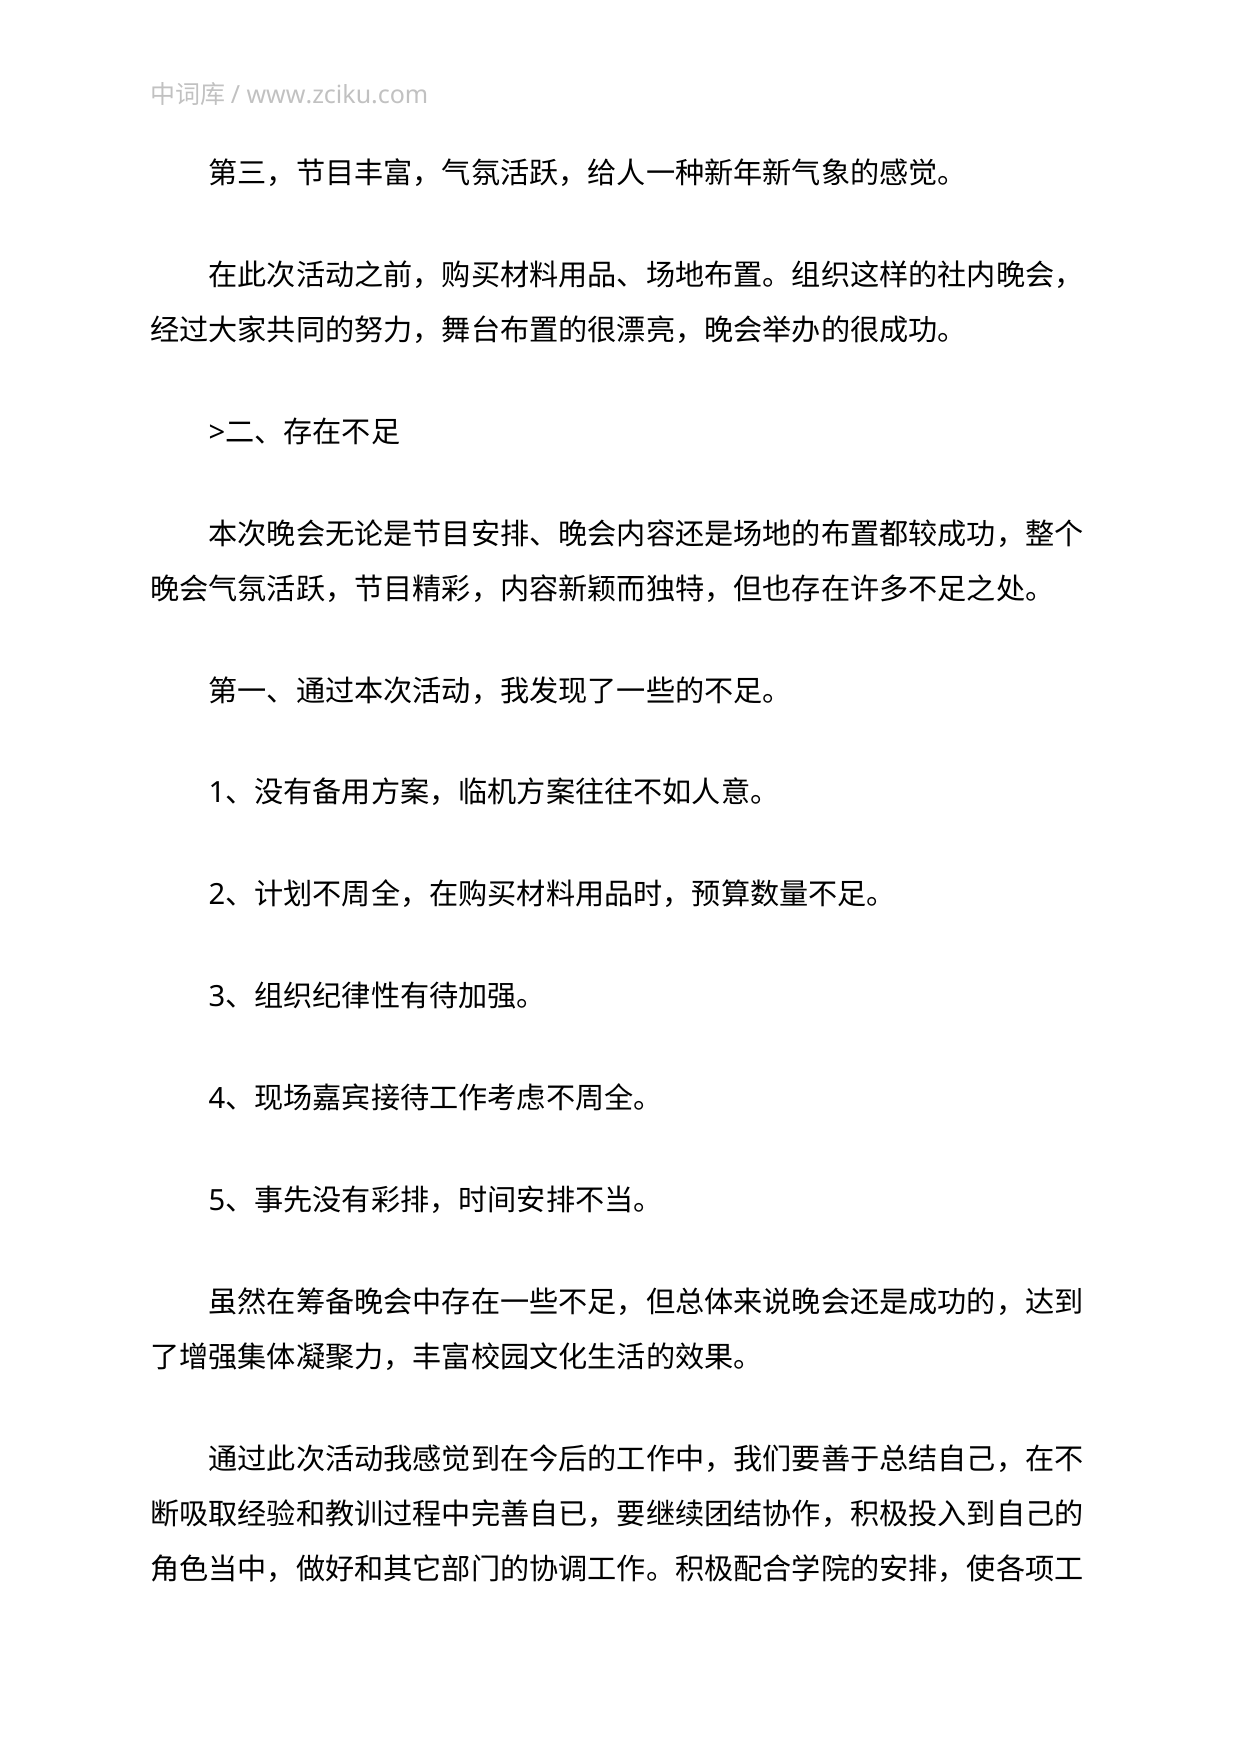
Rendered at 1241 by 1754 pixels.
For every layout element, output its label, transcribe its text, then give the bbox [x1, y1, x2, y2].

text 3、组织纪律性有待加强。 [150, 973, 1090, 1015]
text 5、事先没有彩排，时间安排不当。 [150, 1177, 1090, 1219]
text 4、现场嘉宾接待工作考虑不周全。 [150, 1075, 1090, 1117]
text >二、存在不足 [150, 408, 1090, 451]
text 本次晚会无论是节目安排、晚会内容还是场地的布置都较成功，整个晚会气氛活跃，节目精彩，内容新颖而独特，但也存在许多不足之处。 [150, 510, 1090, 608]
text 2、计划不周全，在购买材料用品时，预算数量不足。 [150, 871, 1090, 913]
text 虽然在筹备晚会中存在一些不足，但总体来说晚会还是成功的，达到了增强集体凝聚力，丰富校园文化生活的效果。 [150, 1279, 1090, 1376]
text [150, 1435, 1090, 1587]
text 第三，节目丰富，气氛活跃，给人一种新年新气象的感觉。 [150, 150, 1090, 192]
text 1、没有备用方案，临机方案往往不如人意。 [150, 769, 1090, 811]
text 第一、通过本次活动，我发现了一些的不足。 [150, 667, 1090, 709]
text 在此次活动之前，购买材料用品、场地布置。组织这样的社内晚会，经过大家共同的努力，舞台布置的很漂亮，晚会举办的很成功。 [150, 252, 1090, 349]
